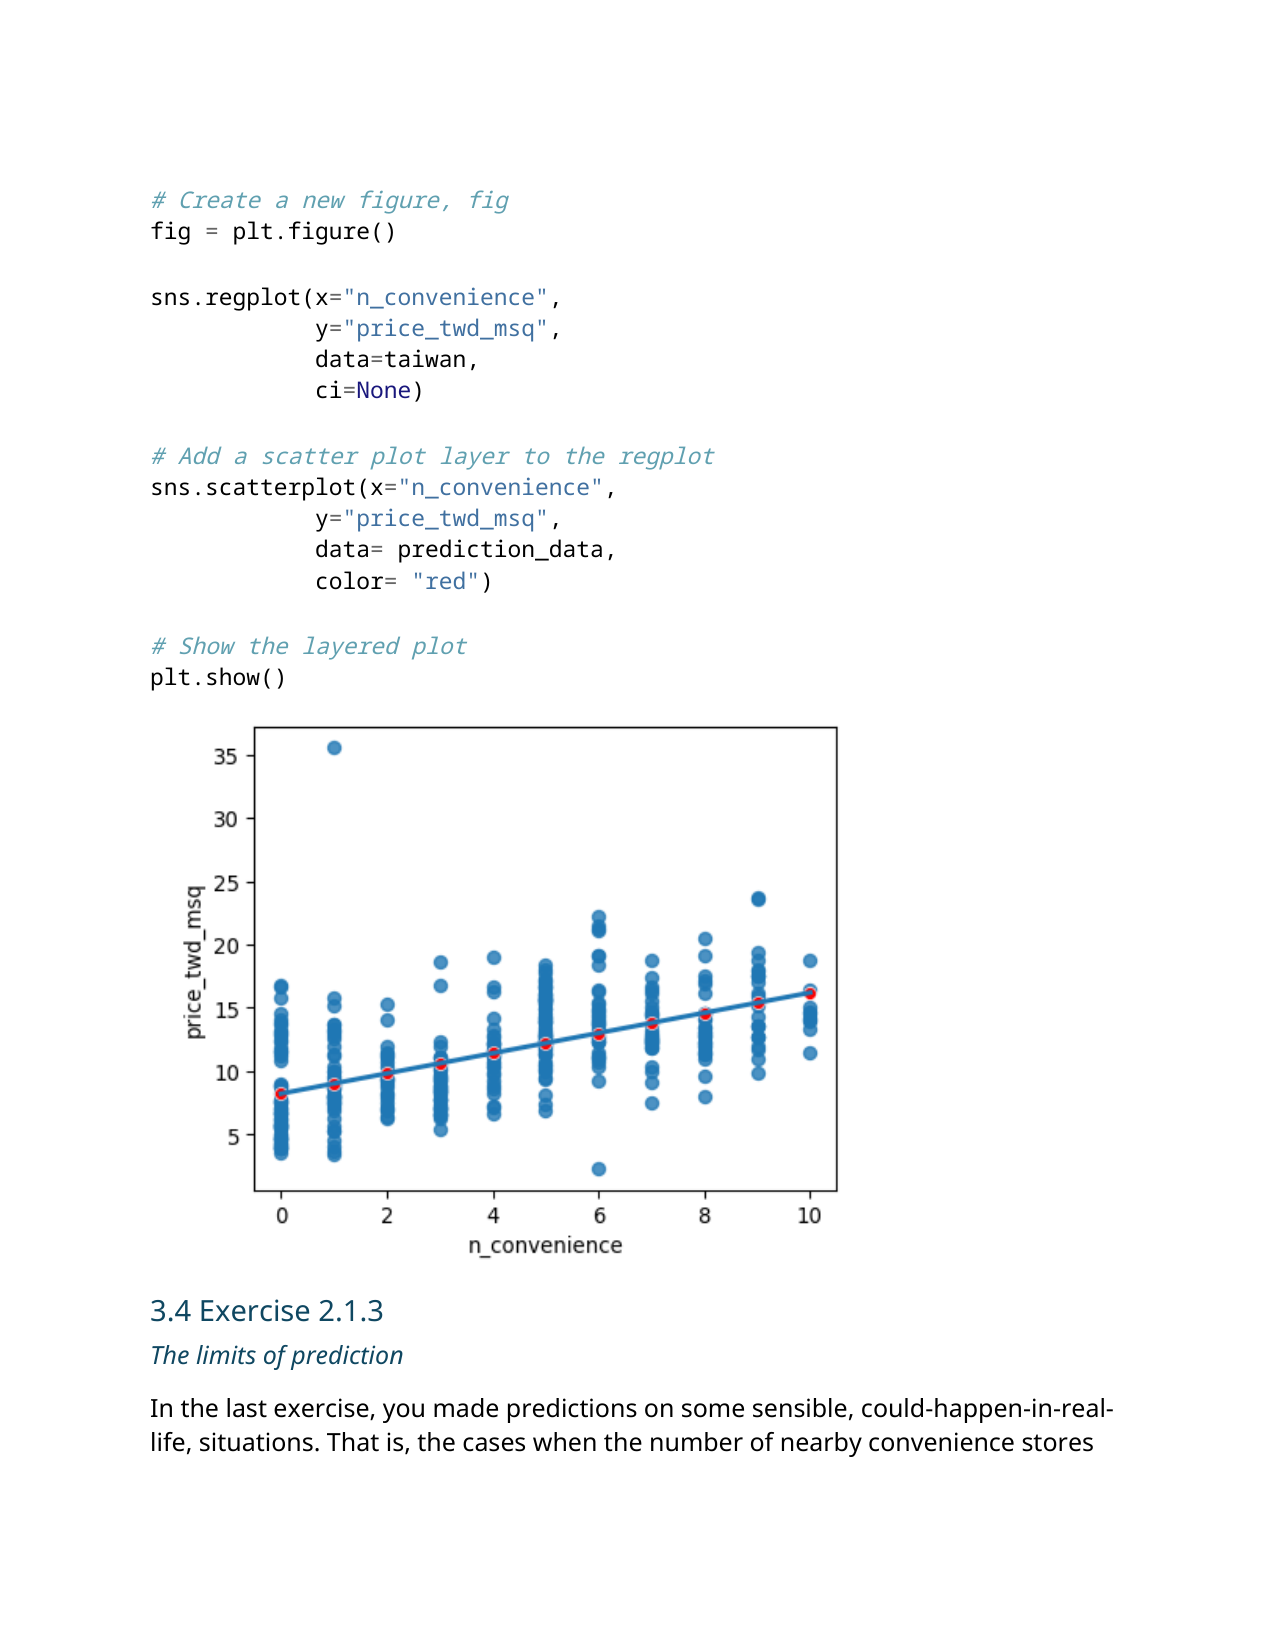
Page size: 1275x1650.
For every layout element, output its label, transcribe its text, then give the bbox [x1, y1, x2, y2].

picture [168, 713, 852, 1272]
subtitle 3.4 Exercise 2.1.3 [150, 1290, 1125, 1329]
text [150, 150, 1125, 692]
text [150, 1391, 1125, 1459]
subtitle The limits of prediction [150, 1338, 1125, 1372]
